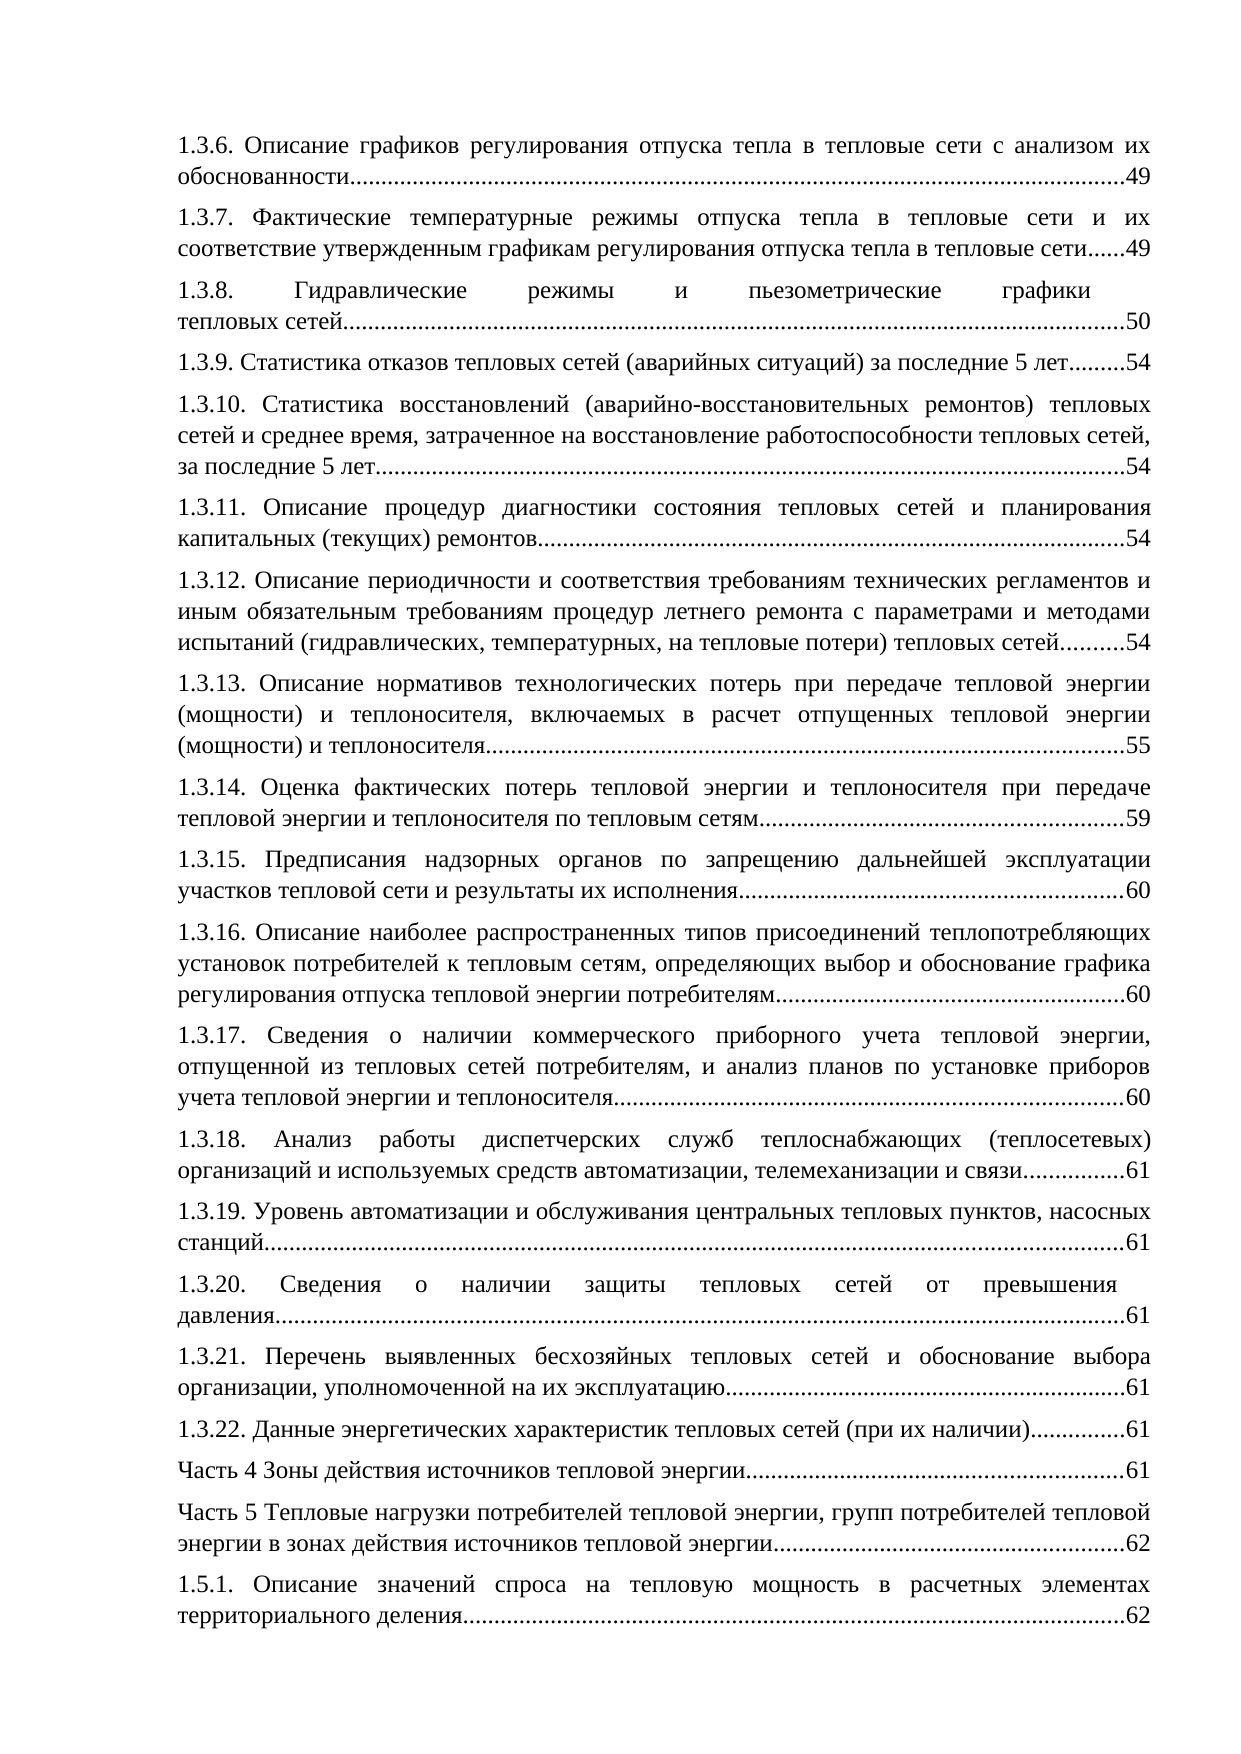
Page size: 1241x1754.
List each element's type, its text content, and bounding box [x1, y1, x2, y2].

text 1.3.9. Статистика отказов тепловых сетей (аварийных ситуаций) за последние 5 лет 54 [177, 347, 1152, 376]
text 1.3.8. Гидравлические режимы и пьезометрические графики тепловых сетей 50 [177, 275, 1152, 334]
text 1.3.11. Описание процедур диагностики состояния тепловых сетей и планирования капитальных (текущих) ремонтов 54 [177, 492, 1152, 552]
text 1.3.7. Фактические температурные режимы отпуска тепла в тепловые сети и их соответствие утвержденным графикам регулирования отпуска тепла в тепловые сети 49 [177, 202, 1152, 262]
text 1.3.6. Описание графиков регулирования отпуска тепла в тепловые сети с анализом их обоснованности 49 [177, 130, 1152, 189]
text 1.3.22. Данные энергетических характеристик тепловых сетей (при их наличии) 61 [177, 1414, 1152, 1443]
text Часть 4 Зоны действия источников тепловой энергии 61 [177, 1455, 1152, 1484]
text 1.3.13. Описание нормативов технологических потерь при передаче тепловой энергии (мощности) и теплоносителя, включаемых в расчет отпущенных тепловой энергии (мощности) и теплоносителя 55 [177, 668, 1152, 759]
text 1.3.18. Анализ работы диспетчерских служб теплоснабжающих (теплосетевых) организаций и используемых средств автоматизации, телемеханизации и связи 61 [177, 1124, 1152, 1184]
text 1.3.17. Сведения о наличии коммерческого приборного учета тепловой энергии, отпущенной из тепловых сетей потребителям, и анализ планов по установке приборов учета тепловой энергии и теплоносителя 60 [177, 1020, 1152, 1111]
text 1.3.14. Оценка фактических потерь тепловой энергии и теплоносителя при передаче тепловой энергии и теплоносителя по тепловым сетям 59 [177, 772, 1152, 832]
text 1.3.19. Уровень автоматизации и обслуживания центральных тепловых пунктов, насосных станций 61 [177, 1196, 1152, 1256]
text 1.3.15. Предписания надзорных органов по запрещению дальнейшей эксплуатации участков тепловой сети и результаты их исполнения 60 [177, 844, 1152, 904]
text 1.3.16. Описание наиболее распространенных типов присоединений теплопотребляющих установок потребителей к тепловым сетям, определяющих выбор и обоснование графика регулирования отпуска тепловой энергии потребителям 60 [177, 917, 1152, 1008]
text 1.3.12. Описание периодичности и соответствия требованиям технических регламентов и иным обязательным требованиям процедур летнего ремонта с параметрами и методами испытаний (гидравлических, температурных, на тепловые потери) тепловых сетей 54 [177, 565, 1152, 656]
text 1.3.21. Перечень выявленных бесхозяйных тепловых сетей и обоснование выбора организации, уполномоченной на их эксплуатацию 61 [177, 1341, 1152, 1401]
text 1.3.20. Сведения о наличии защиты тепловых сетей от превышения давления 61 [177, 1269, 1152, 1329]
text Часть 5 Тепловые нагрузки потребителей тепловой энергии, групп потребителей тепловой энергии в зонах действия источников тепловой энергии 62 [177, 1497, 1152, 1557]
text 1.3.10. Статистика восстановлений (аварийно-восстановительных ремонтов) тепловых сетей и среднее время, затраченное на восстановление работоспособности тепловых сетей, за последние 5 лет 54 [177, 389, 1152, 479]
text 1.5.1. Описание значений спроса на тепловую мощность в расчетных элементах территориального деления 62 [177, 1569, 1152, 1629]
